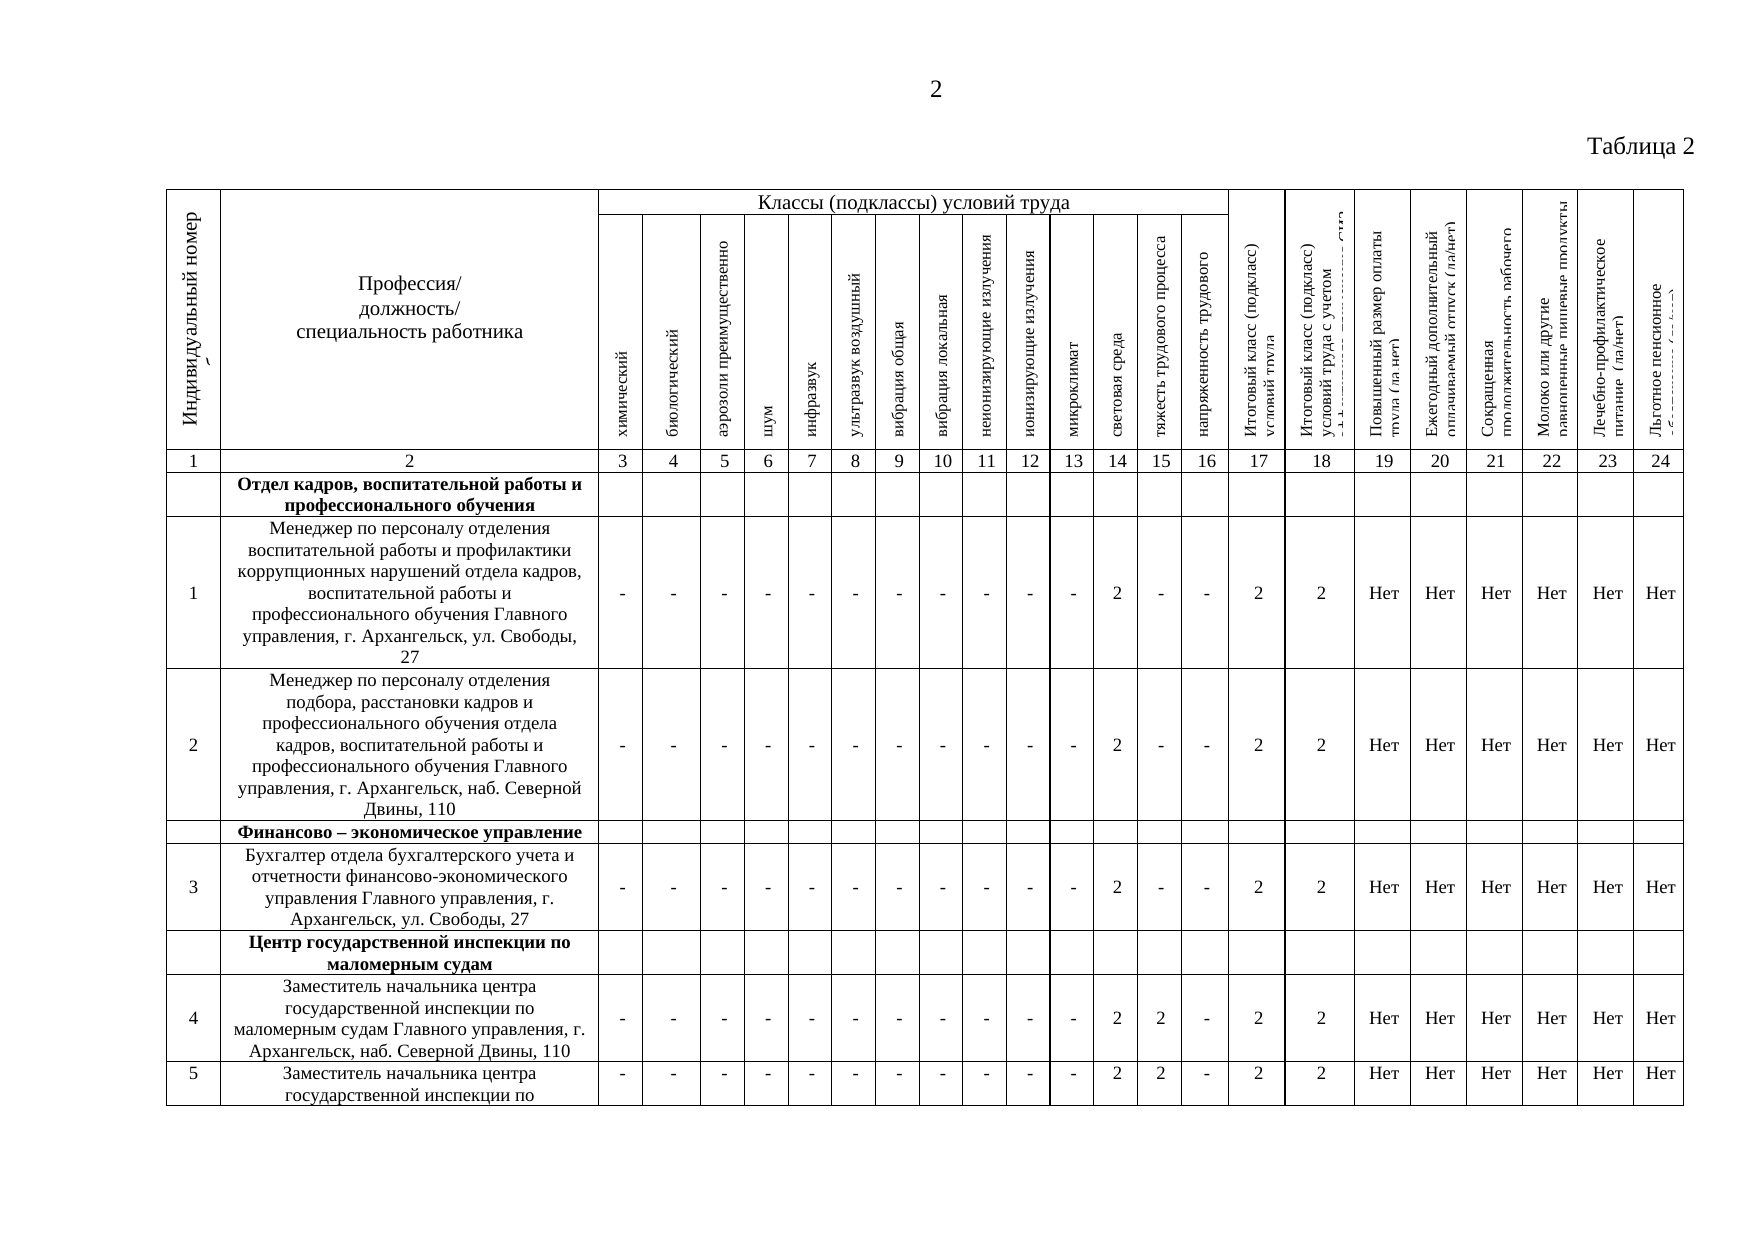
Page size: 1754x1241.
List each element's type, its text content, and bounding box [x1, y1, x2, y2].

table_cell - [745, 844, 788, 930]
table_cell - [1007, 975, 1049, 1061]
table_cell [701, 821, 744, 842]
table_cell тяжесть трудового процесса [1138, 215, 1181, 449]
text Таблица 2 [177, 131, 1695, 160]
table_cell 23 [1578, 450, 1633, 472]
table_cell - [832, 517, 875, 668]
table_cell Нет [1355, 975, 1410, 1061]
table_cell [643, 821, 700, 842]
table_cell Нет [1411, 669, 1466, 820]
table_cell 12 [1007, 450, 1049, 472]
table_cell [920, 931, 962, 974]
table_cell - [1182, 975, 1228, 1061]
table_cell [701, 931, 744, 974]
table_cell 2 [1286, 517, 1354, 668]
table_cell - [1051, 517, 1093, 668]
table_cell 10 [920, 450, 962, 472]
table_cell [701, 473, 744, 516]
table_cell [599, 931, 642, 974]
table_cell - [599, 975, 642, 1061]
table_cell Нет [1578, 517, 1633, 668]
table_header Молоко или другие равноценные пищевые продукты (да/нет) [1523, 190, 1577, 449]
table_cell - [876, 844, 919, 930]
table_cell 2 [221, 450, 598, 472]
table_cell Нет [1523, 517, 1577, 668]
table_cell Нет [1411, 1062, 1466, 1105]
table_cell Нет [1634, 844, 1683, 930]
table_cell [876, 473, 919, 516]
table_cell Нет [1634, 1062, 1683, 1105]
table_cell - [876, 975, 919, 1061]
table_cell Нет [1634, 975, 1683, 1061]
table_cell Бухгалтер отдела бухгалтерского учета и отчетности финансово-экономического управления Главного управления, г. Архангельск, ул. Свободы, 27 [221, 844, 598, 930]
table_cell световая среда [1094, 215, 1137, 449]
table_cell - [920, 1062, 962, 1105]
table_cell - [643, 1062, 700, 1105]
table_cell [1411, 473, 1466, 516]
table_cell Центр государственной инспекции по маломерным судам [221, 931, 598, 974]
table_cell Нет [1634, 669, 1683, 820]
table_cell - [876, 517, 919, 668]
table_cell 2 [1229, 844, 1284, 930]
table_cell [920, 473, 962, 516]
table_cell вибрация локальная [920, 215, 962, 449]
table_cell Нет [1411, 975, 1466, 1061]
table_cell 2 [1094, 975, 1137, 1061]
table_cell - [1051, 1062, 1093, 1105]
table_header Ежегодный дополнительный оплачиваемый отпуск (да/нет) [1411, 190, 1466, 449]
table_cell - [1182, 844, 1228, 930]
table_cell напряженность трудового процесса [1182, 215, 1228, 449]
table_cell Нет [1467, 1062, 1522, 1105]
table_header Классы (подклассы) условий труда [599, 190, 1228, 214]
table_cell 8 [832, 450, 875, 472]
table_cell 2 [1229, 517, 1284, 668]
table_cell 2 [1286, 844, 1354, 930]
table_cell - [789, 1062, 831, 1105]
table_cell [789, 473, 831, 516]
table_cell Нет [1578, 975, 1633, 1061]
table_cell - [1051, 669, 1093, 820]
table_cell 2 [1229, 1062, 1284, 1105]
table_cell Нет [1578, 669, 1633, 820]
table_cell 2 [1286, 669, 1354, 820]
table_cell Нет [1467, 517, 1522, 668]
table_cell - [599, 669, 642, 820]
table_cell [1411, 931, 1466, 974]
table_cell [1094, 473, 1137, 516]
table_cell - [643, 844, 700, 930]
table_cell - [963, 975, 1006, 1061]
table_cell [1286, 473, 1354, 516]
table_cell [876, 821, 919, 842]
table_cell 3 [167, 844, 220, 930]
table_cell - [963, 517, 1006, 668]
table_cell Нет [1523, 669, 1577, 820]
table_cell [1007, 821, 1049, 842]
table_cell 2 [1094, 669, 1137, 820]
table_cell - [701, 517, 744, 668]
table_cell [1355, 821, 1410, 842]
table_cell [1051, 473, 1093, 516]
table_cell - [789, 844, 831, 930]
table_cell - [963, 669, 1006, 820]
table_cell - [963, 844, 1006, 930]
table_cell [1355, 931, 1410, 974]
table_cell [876, 931, 919, 974]
table_cell 4 [643, 450, 700, 472]
table_cell [1634, 931, 1683, 974]
table_cell Нет [1411, 517, 1466, 668]
table_cell 2 [1286, 1062, 1354, 1105]
table_cell - [920, 975, 962, 1061]
table_cell [599, 821, 642, 842]
table_cell 2 [167, 669, 220, 820]
table_cell - [599, 844, 642, 930]
table_cell - [832, 1062, 875, 1105]
table_cell - [745, 975, 788, 1061]
table_cell [1051, 821, 1093, 842]
table_cell 22 [1523, 450, 1577, 472]
table_cell Нет [1355, 844, 1410, 930]
table_cell 7 [789, 450, 831, 472]
table_cell [1578, 473, 1633, 516]
table_cell - [920, 517, 962, 668]
table_cell 2 [1138, 975, 1181, 1061]
table_cell - [920, 669, 962, 820]
table_cell Нет [1355, 1062, 1410, 1105]
table_cell [1138, 473, 1181, 516]
table_cell Нет [1355, 517, 1410, 668]
table_cell [167, 821, 220, 842]
table_cell 2 [1094, 844, 1137, 930]
table_cell 17 [1229, 450, 1284, 472]
table_cell [1411, 821, 1466, 842]
table_cell неионизирующие излучения [963, 215, 1006, 449]
table_cell 18 [1286, 450, 1354, 472]
table_cell [1138, 821, 1181, 842]
table_cell химический [599, 215, 642, 449]
table_cell [963, 473, 1006, 516]
table_cell [1094, 821, 1137, 842]
table_cell шум [745, 215, 788, 449]
table_cell Менеджер по персоналу отделения подбора, расстановки кадров и профессионального обучения отдела кадров, воспитательной работы и профессионального обучения Главного управления, г. Архангельск, наб. Северной Двины, 110 [221, 669, 598, 820]
table_cell 20 [1411, 450, 1466, 472]
table_cell - [701, 844, 744, 930]
table_header Итоговый класс (подкласс) условий труда [1229, 190, 1284, 449]
table_cell инфразвук [789, 215, 831, 449]
table_cell - [1007, 1062, 1049, 1105]
table_cell [1138, 931, 1181, 974]
table_cell - [832, 844, 875, 930]
table_cell Нет [1467, 669, 1522, 820]
table_cell 16 [1182, 450, 1228, 472]
table_cell [1467, 931, 1522, 974]
table_header Лечебно-профилактическое питание (да/нет) [1578, 190, 1633, 449]
table_cell [1182, 931, 1228, 974]
table_cell [1578, 821, 1633, 842]
table_cell [1634, 821, 1683, 842]
table_cell - [1007, 844, 1049, 930]
table_cell Финансово – экономическое управление [221, 821, 598, 842]
table_cell [963, 821, 1006, 842]
table_cell [1007, 473, 1049, 516]
table_cell Нет [1411, 844, 1466, 930]
table_cell 2 [1094, 1062, 1137, 1105]
table_cell [832, 473, 875, 516]
table_cell [1182, 473, 1228, 516]
table_header Индивидуальный номер рабочего места [167, 190, 220, 449]
table_cell - [599, 517, 642, 668]
table_cell [1286, 931, 1354, 974]
table_cell [789, 821, 831, 842]
table_cell [1007, 931, 1049, 974]
table_cell - [963, 1062, 1006, 1105]
table_header Сокращенная продолжительность рабочего времени (да/нет) [1467, 190, 1522, 449]
table_cell [167, 473, 220, 516]
table_cell - [1138, 517, 1181, 668]
table_cell 19 [1355, 450, 1410, 472]
table_cell [1229, 821, 1284, 842]
table_cell Нет [1467, 975, 1522, 1061]
table_cell - [920, 844, 962, 930]
table_header Профессия/ должность/ специальность работника [221, 190, 598, 449]
table_cell - [876, 1062, 919, 1105]
table_cell 9 [876, 450, 919, 472]
table_cell [1467, 473, 1522, 516]
table_cell [643, 473, 700, 516]
table_cell - [1138, 669, 1181, 820]
table_cell Нет [1578, 1062, 1633, 1105]
table_cell 4 [167, 975, 220, 1061]
table_header Повышенный размер оплаты труда (да,нет) [1355, 190, 1410, 449]
table_cell ионизирующие излучения [1007, 215, 1049, 449]
table_cell 2 [1138, 1062, 1181, 1105]
table_cell - [643, 975, 700, 1061]
table_cell 1 [167, 450, 220, 472]
table_cell [599, 473, 642, 516]
table_cell 6 [745, 450, 788, 472]
table_cell [920, 821, 962, 842]
table_cell Нет [1523, 975, 1577, 1061]
table_cell - [643, 669, 700, 820]
table_cell Нет [1523, 1062, 1577, 1105]
table_cell ультразвук воздушный [832, 215, 875, 449]
table_cell - [1182, 1062, 1228, 1105]
table_cell [167, 931, 220, 974]
table_cell Нет [1523, 844, 1577, 930]
table_cell - [745, 669, 788, 820]
table_cell - [832, 975, 875, 1061]
table_cell - [701, 1062, 744, 1105]
table_cell [789, 931, 831, 974]
table_cell [1229, 931, 1284, 974]
table_cell 11 [963, 450, 1006, 472]
table_cell - [789, 517, 831, 668]
table_cell 21 [1467, 450, 1522, 472]
table_cell - [789, 669, 831, 820]
table_cell - [643, 517, 700, 668]
table_cell - [1182, 669, 1228, 820]
table_cell - [1138, 844, 1181, 930]
table_cell 3 [599, 450, 642, 472]
table_cell - [1051, 975, 1093, 1061]
table_cell [745, 821, 788, 842]
table_cell биологический [643, 215, 700, 449]
table_cell [1523, 821, 1577, 842]
table_cell [1523, 473, 1577, 516]
table_cell - [745, 1062, 788, 1105]
table_cell [1578, 931, 1633, 974]
table_cell Нет [1355, 669, 1410, 820]
table_cell Заместитель начальника центра государственной инспекции по маломерным судам Главного управления, г. Архангельск, наб. Северной Двины, 110 [221, 975, 598, 1061]
table_cell - [876, 669, 919, 820]
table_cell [221, 1062, 598, 1105]
table_cell [1051, 931, 1093, 974]
table_cell - [1051, 844, 1093, 930]
table_cell Менеджер по персоналу отделения воспитательной работы и профилактики коррупционных нарушений отдела кадров, воспитательной работы и профессионального обучения Главного управления, г. Архангельск, ул. Свободы, 27 [221, 517, 598, 668]
table_cell [1355, 473, 1410, 516]
table_cell аэрозоли преимущественно фиброгенного действия [701, 215, 744, 449]
table_header Льготное пенсионное обеспечение (да/нет) [1634, 190, 1683, 449]
table_cell 13 [1051, 450, 1093, 472]
table_cell - [701, 975, 744, 1061]
table_cell [1467, 821, 1522, 842]
table_cell [1182, 821, 1228, 842]
table_header Итоговый класс (подкласс) условий труда с учетом эффективного применения СИЗ [1286, 190, 1354, 449]
table_cell [1094, 931, 1137, 974]
table_cell [643, 931, 700, 974]
table_cell 1 [167, 517, 220, 668]
table_cell 5 [701, 450, 744, 472]
table_cell микроклимат [1051, 215, 1093, 449]
table_cell [832, 821, 875, 842]
table_cell Нет [1634, 517, 1683, 668]
table_cell 2 [1229, 669, 1284, 820]
table_cell - [745, 517, 788, 668]
table_cell - [701, 669, 744, 820]
table_cell 2 [1229, 975, 1284, 1061]
table_cell 2 [1286, 975, 1354, 1061]
table_cell Отдел кадров, воспитательной работы и профессионального обучения [221, 473, 598, 516]
table_cell 2 [1094, 517, 1137, 668]
table_cell [832, 931, 875, 974]
table_cell - [599, 1062, 642, 1105]
table_cell [963, 931, 1006, 974]
table_cell 15 [1138, 450, 1181, 472]
table_cell 5 [167, 1062, 220, 1105]
table_cell [1229, 473, 1284, 516]
table_cell 24 [1634, 450, 1683, 472]
table_cell 14 [1094, 450, 1137, 472]
table_cell [1634, 473, 1683, 516]
table_cell [1286, 821, 1354, 842]
table_cell - [789, 975, 831, 1061]
table_cell вибрация общая [876, 215, 919, 449]
table_cell [1523, 931, 1577, 974]
table_cell Нет [1467, 844, 1522, 930]
table_cell - [1182, 517, 1228, 668]
table_cell - [1007, 517, 1049, 668]
table_cell [745, 931, 788, 974]
table_cell [745, 473, 788, 516]
table_cell - [1007, 669, 1049, 820]
table_cell - [832, 669, 875, 820]
table_cell Нет [1578, 844, 1633, 930]
